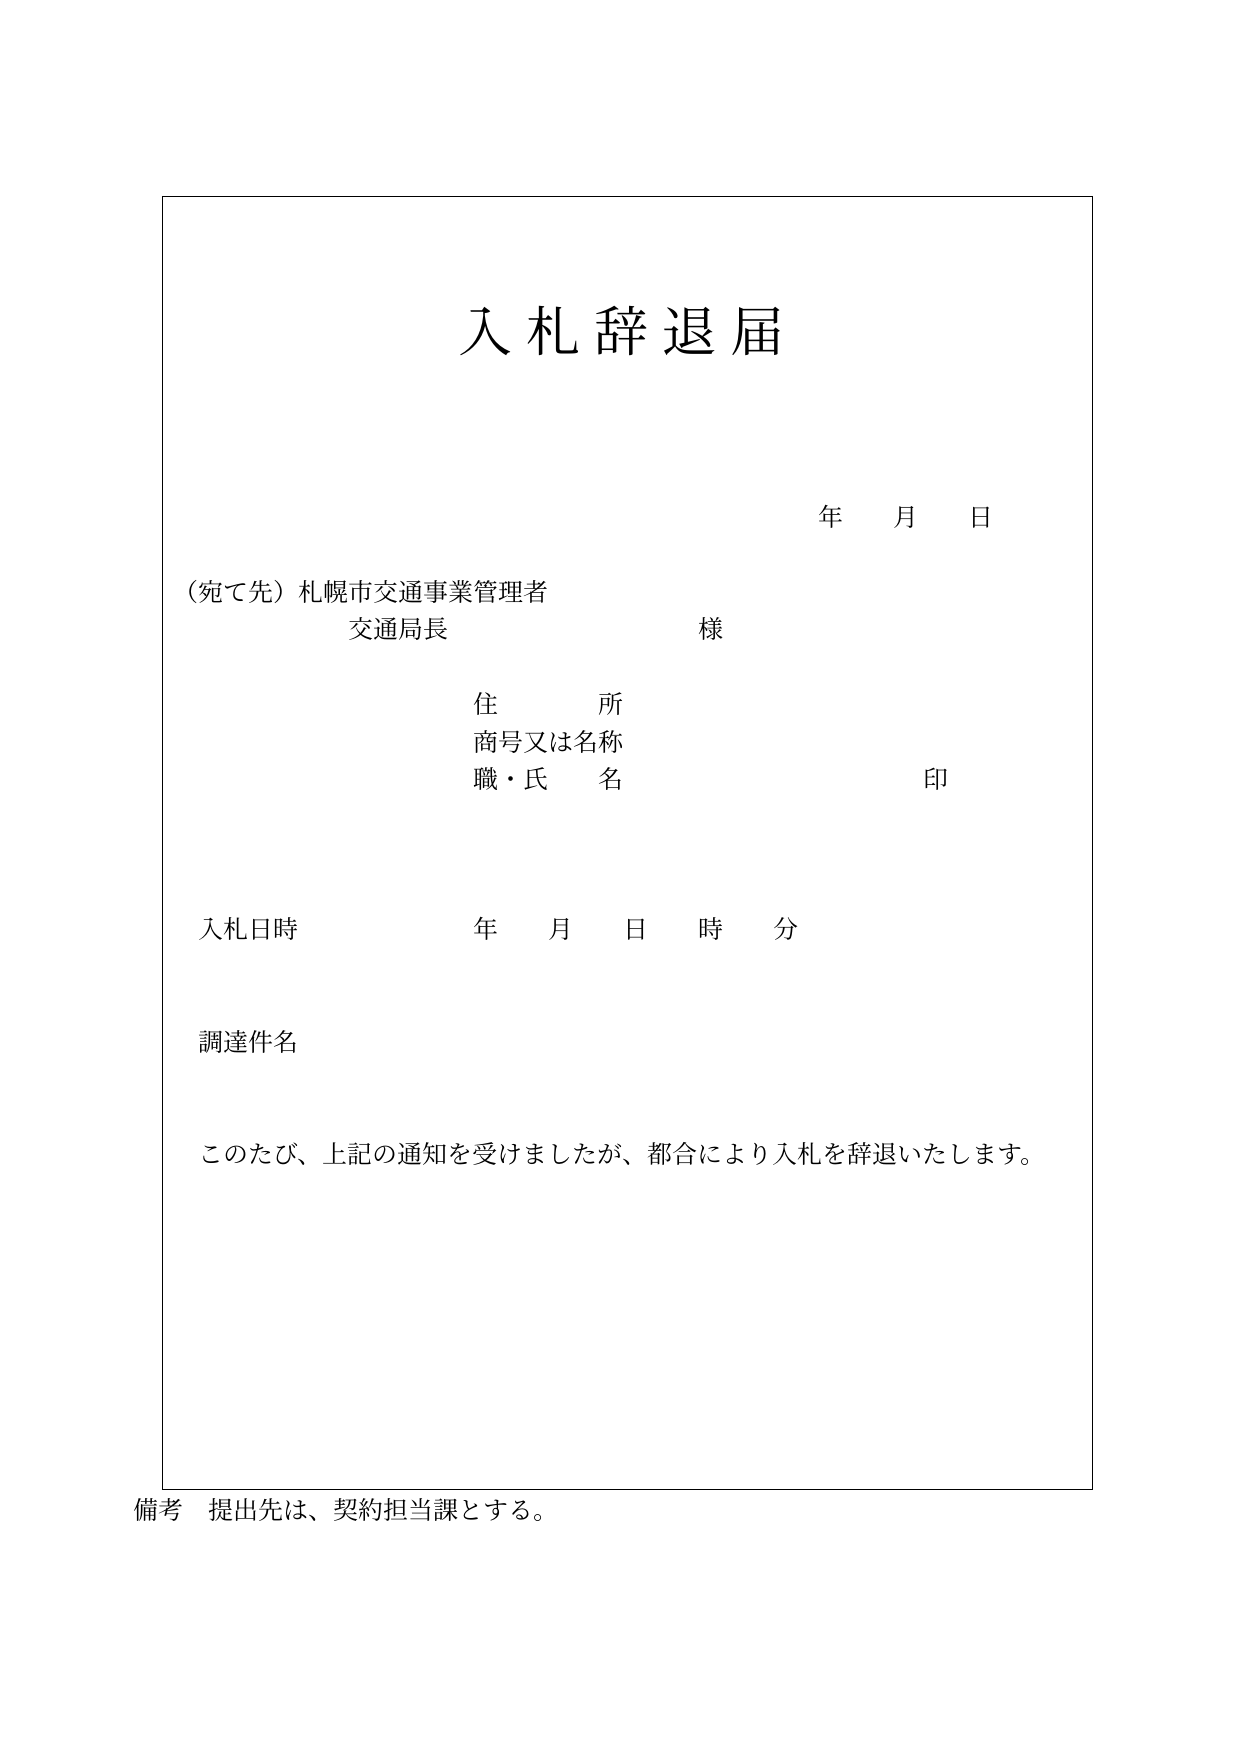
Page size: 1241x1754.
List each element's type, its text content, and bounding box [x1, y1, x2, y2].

text 備考 提出先は、契約担当課とする。 [133, 1490, 1093, 1528]
table_header 入 札 辞 退 届 年 月 日 （宛て先）札幌市交通事業管理者 交通局長 様 住 所 商号又は名称 職・氏 名 印 入札日時 年 月 日 時 分 調達件名 このたび、上記の通知を受けましたが、都合により入札を辞退いたします。 [163, 197, 1092, 1489]
